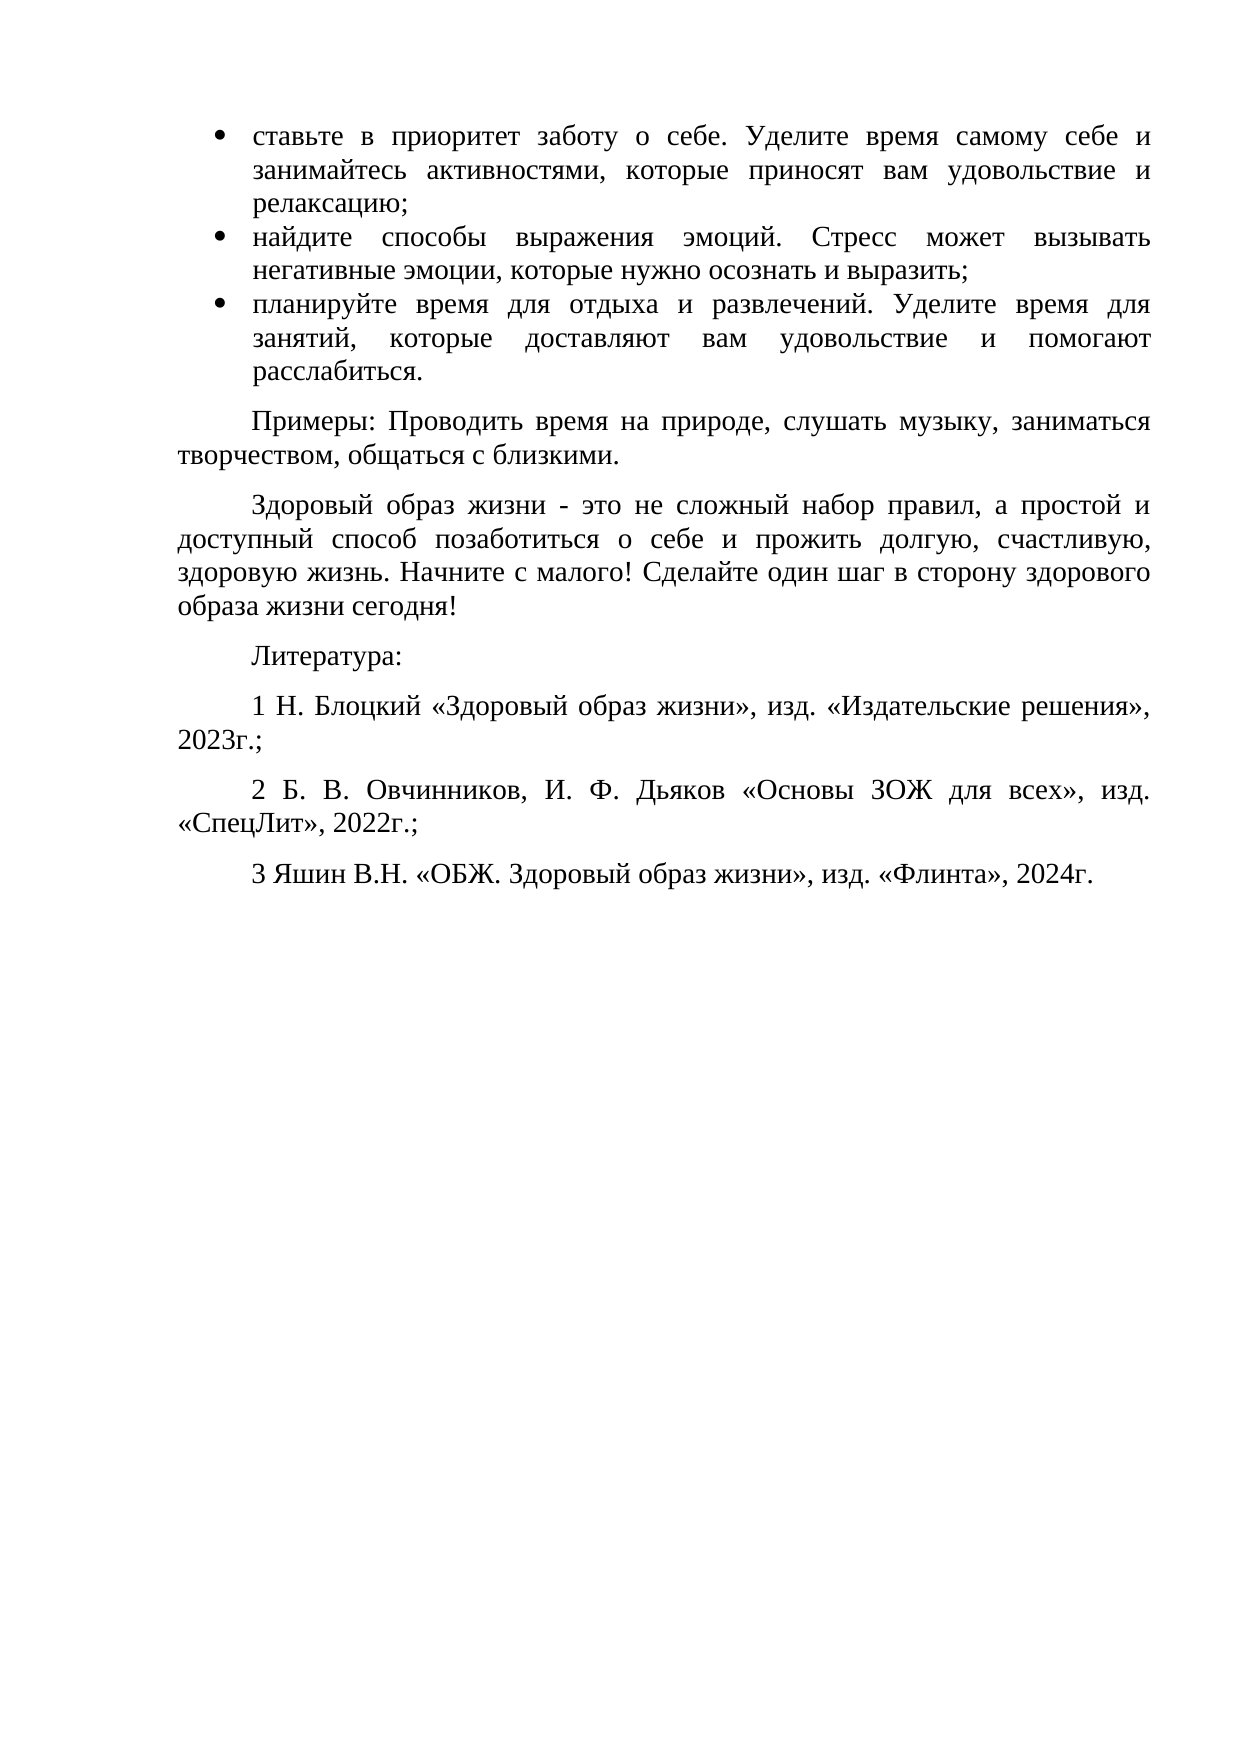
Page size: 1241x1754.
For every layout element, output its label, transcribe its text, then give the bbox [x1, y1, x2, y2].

text Здоровый образ жизни - это не сложный набор правил, а простой и доступный способ позаботиться о себе и прожить долгую, счастливую, здоровую жизнь. Начните с малого! Сделайте один шаг в сторону здорового образа жизни сегодня! [177, 487, 1152, 621]
list ставьте в приоритет заботу о себе. Уделите время самому себе и занимайтесь активностями, которые приносят вам удовольствие и релаксацию; [215, 118, 1152, 219]
text Литература: [177, 638, 1152, 672]
text 1 Н. Блоцкий «Здоровый образ жизни», изд. «Издательские решения», 2023г.; [177, 688, 1152, 755]
text Примеры: Проводить время на природе, слушать музыку, заниматься творчеством, общаться с близкими. [177, 403, 1152, 471]
list планируйте время для отдыха и развлечений. Уделите время для занятий, которые доставляют вам удовольствие и помогают расслабиться. [215, 286, 1152, 387]
text 2 Б. В. Овчинников, И. Ф. Дьяков «Основы ЗОЖ для всех», изд. «СпецЛит», 2022г.; [177, 772, 1152, 839]
text 3 Яшин В.Н. «ОБЖ. Здоровый образ жизни», изд. «Флинта», 2024г. [177, 856, 1152, 889]
list найдите способы выражения эмоций. Стресс может вызывать негативные эмоции, которые нужно осознать и выразить; [215, 219, 1152, 286]
